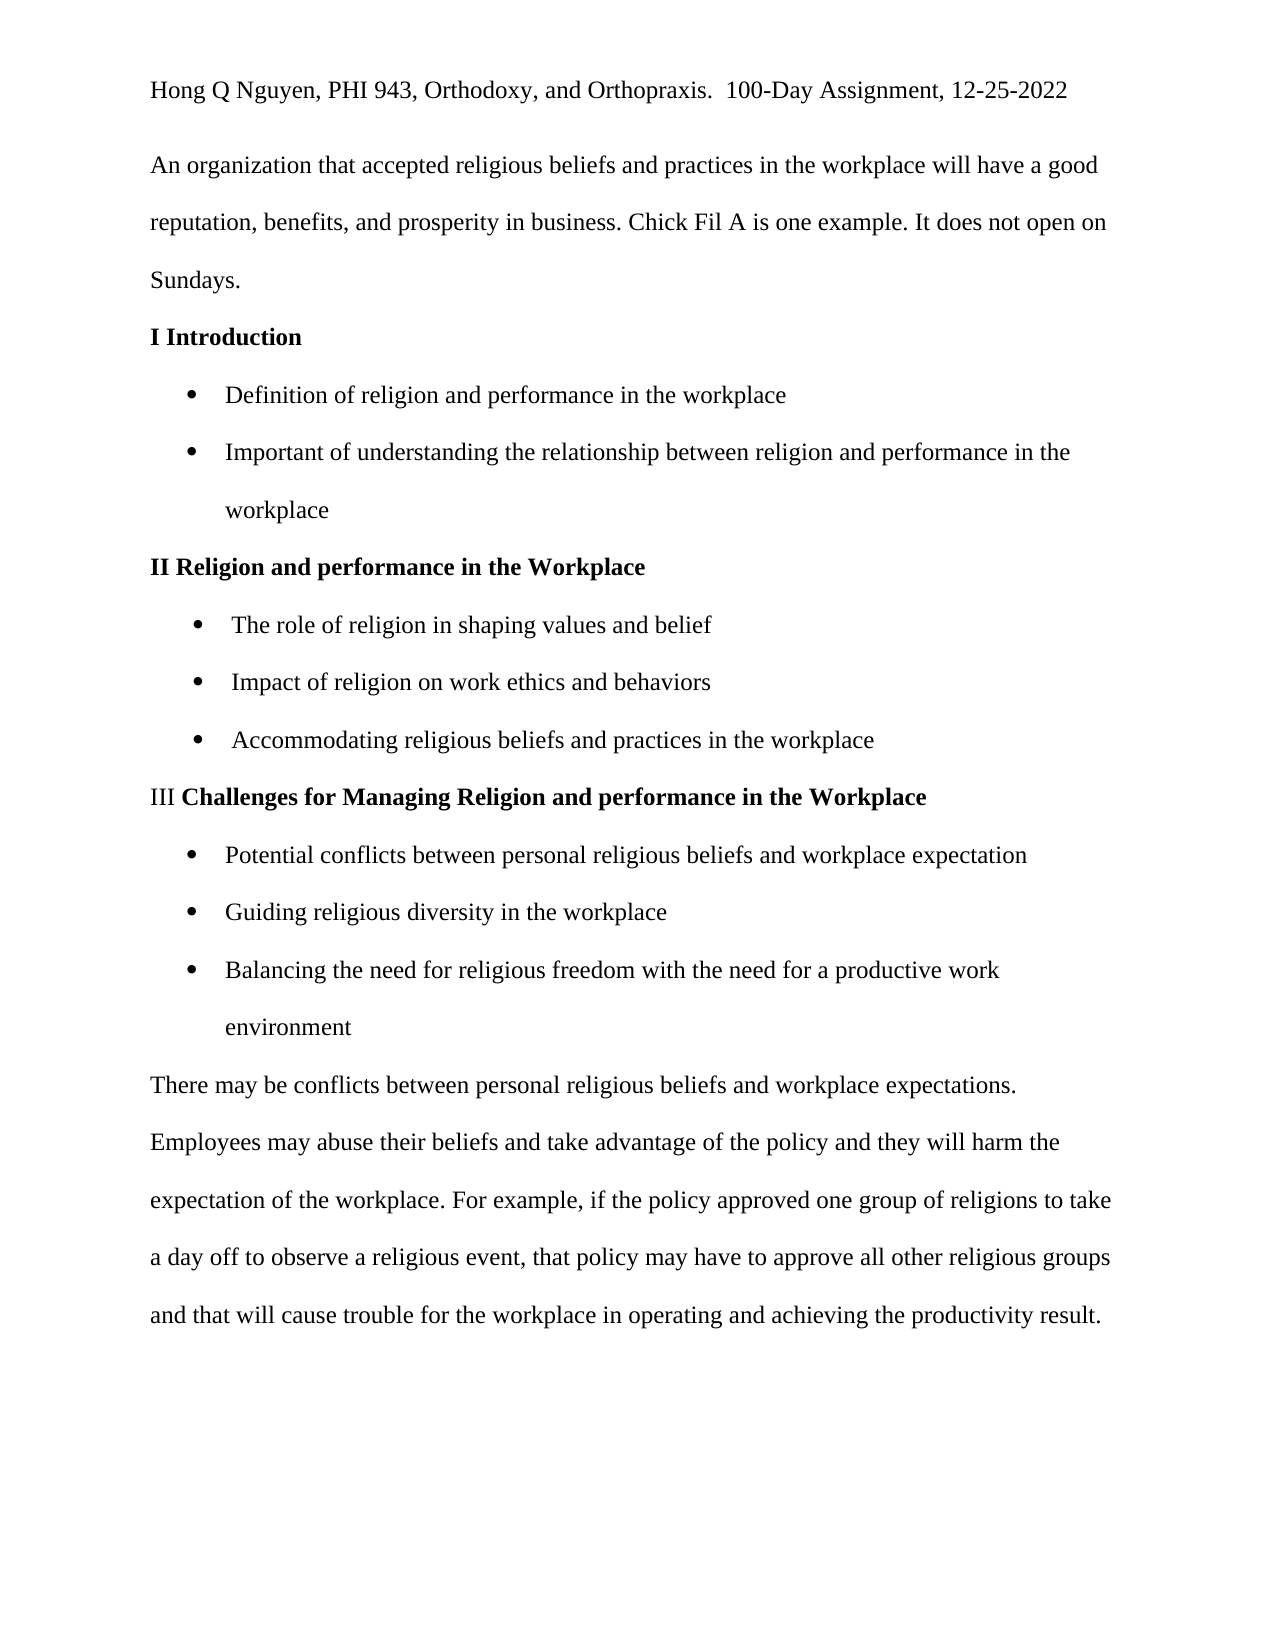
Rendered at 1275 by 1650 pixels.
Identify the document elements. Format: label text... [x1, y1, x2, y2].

text There may be conflicts between personal religious beliefs and workplace expectations. Employees may abuse their beliefs and take advantage of the policy and they will harm the expectation of the workplace. For example, if the policy approved one group of religions to take a day off to observe a religious event, that policy may have to approve all other religious groups and that will cause trouble for the workplace in operating and achieving the productivity result. [150, 1070, 1125, 1329]
text II Religion and performance in the Workplace [150, 552, 1125, 581]
text I Introduction [150, 322, 1125, 351]
text III Challenges for Managing Religion and performance in the Workplace [150, 782, 1125, 811]
list Potential conflicts between personal religious beliefs and workplace expectation [187, 840, 1125, 869]
list The role of religion in shaping values and belief [194, 610, 1125, 639]
list Balancing the need for religious freedom with the need for a productive work environment [187, 955, 1125, 1041]
list Important of understanding the relationship between religion and performance in the workplace [187, 437, 1125, 524]
list Impact of religion on work ethics and behaviors [194, 667, 1125, 696]
list Guiding religious diversity in the workplace [187, 897, 1125, 926]
text An organization that accepted religious beliefs and practices in the workplace will have a good reputation, benefits, and prosperity in business. Chick Fil A is one example. It does not open on Sundays. [150, 150, 1125, 294]
list Definition of religion and performance in the workplace [187, 380, 1125, 409]
list Accommodating religious beliefs and practices in the workplace [194, 725, 1125, 754]
